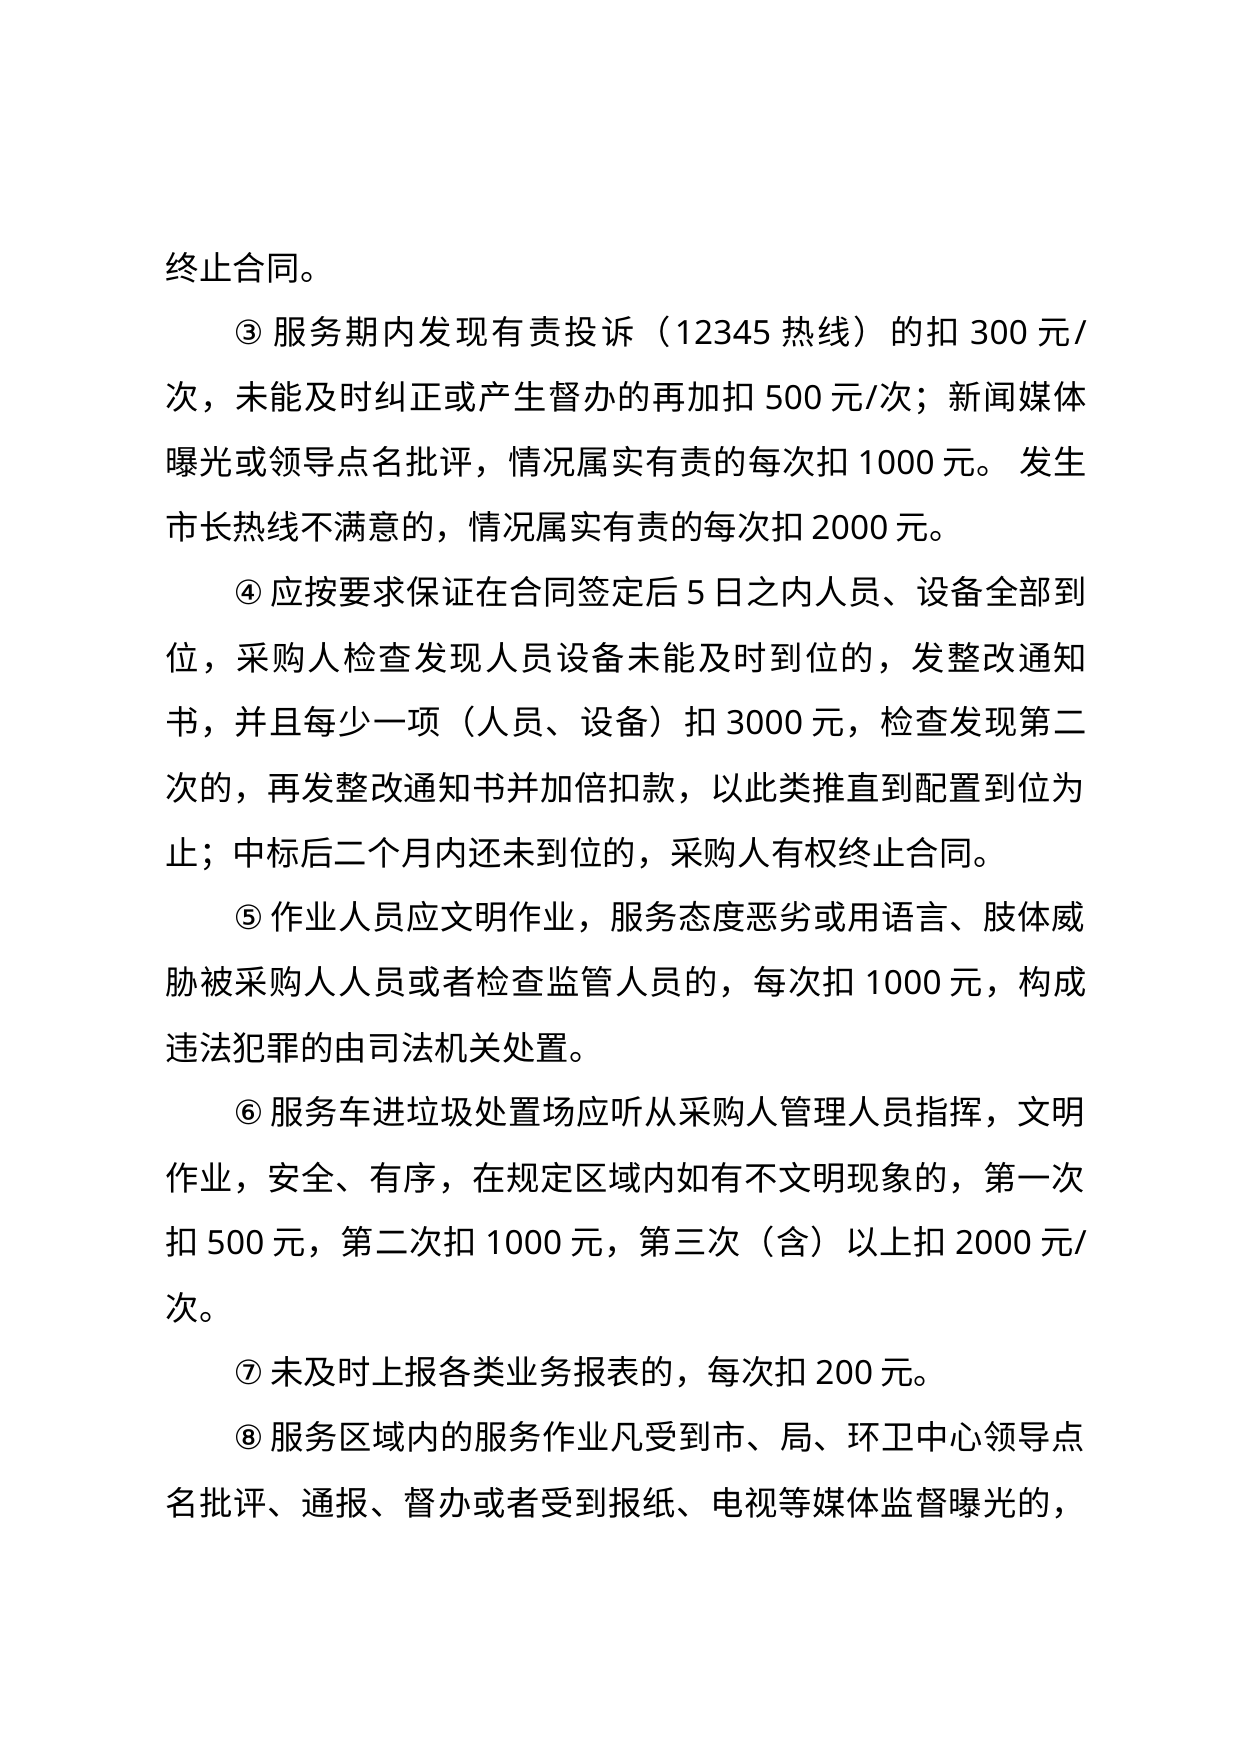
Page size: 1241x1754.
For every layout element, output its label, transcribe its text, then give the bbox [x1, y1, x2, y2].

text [165, 233, 1087, 298]
text ⑥服务车进垃圾处置场应听从采购人管理人员指挥，文明作业，安全、有序，在规定区域内如有不文明现象的，第一次扣500元，第二次扣1000元，第三次（含）以上扣2000元/次。 [165, 1078, 1087, 1338]
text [165, 1403, 1087, 1533]
text ⑦未及时上报各类业务报表的，每次扣200元。 [165, 1338, 1087, 1403]
text ④应按要求保证在合同签定后5日之内人员、设备全部到位，采购人检查发现人员设备未能及时到位的，发整改通知书，并且每少一项（人员、设备）扣3000元，检查发现第二次的，再发整改通知书并加倍扣款，以此类推直到配置到位为止；中标后二个月内还未到位的，采购人有权终止合同。 [165, 558, 1087, 883]
text ③服务期内发现有责投诉（12345热线）的扣300元/次，未能及时纠正或产生督办的再加扣500元/次；新闻媒体曝光或领导点名批评，情况属实有责的每次扣1000元。 发生市长热线不满意的，情况属实有责的每次扣2000元。 [165, 298, 1087, 558]
text ⑤作业人员应文明作业，服务态度恶劣或用语言、肢体威胁被采购人人员或者检查监管人员的，每次扣1000元，构成违法犯罪的由司法机关处置。 [165, 883, 1087, 1078]
